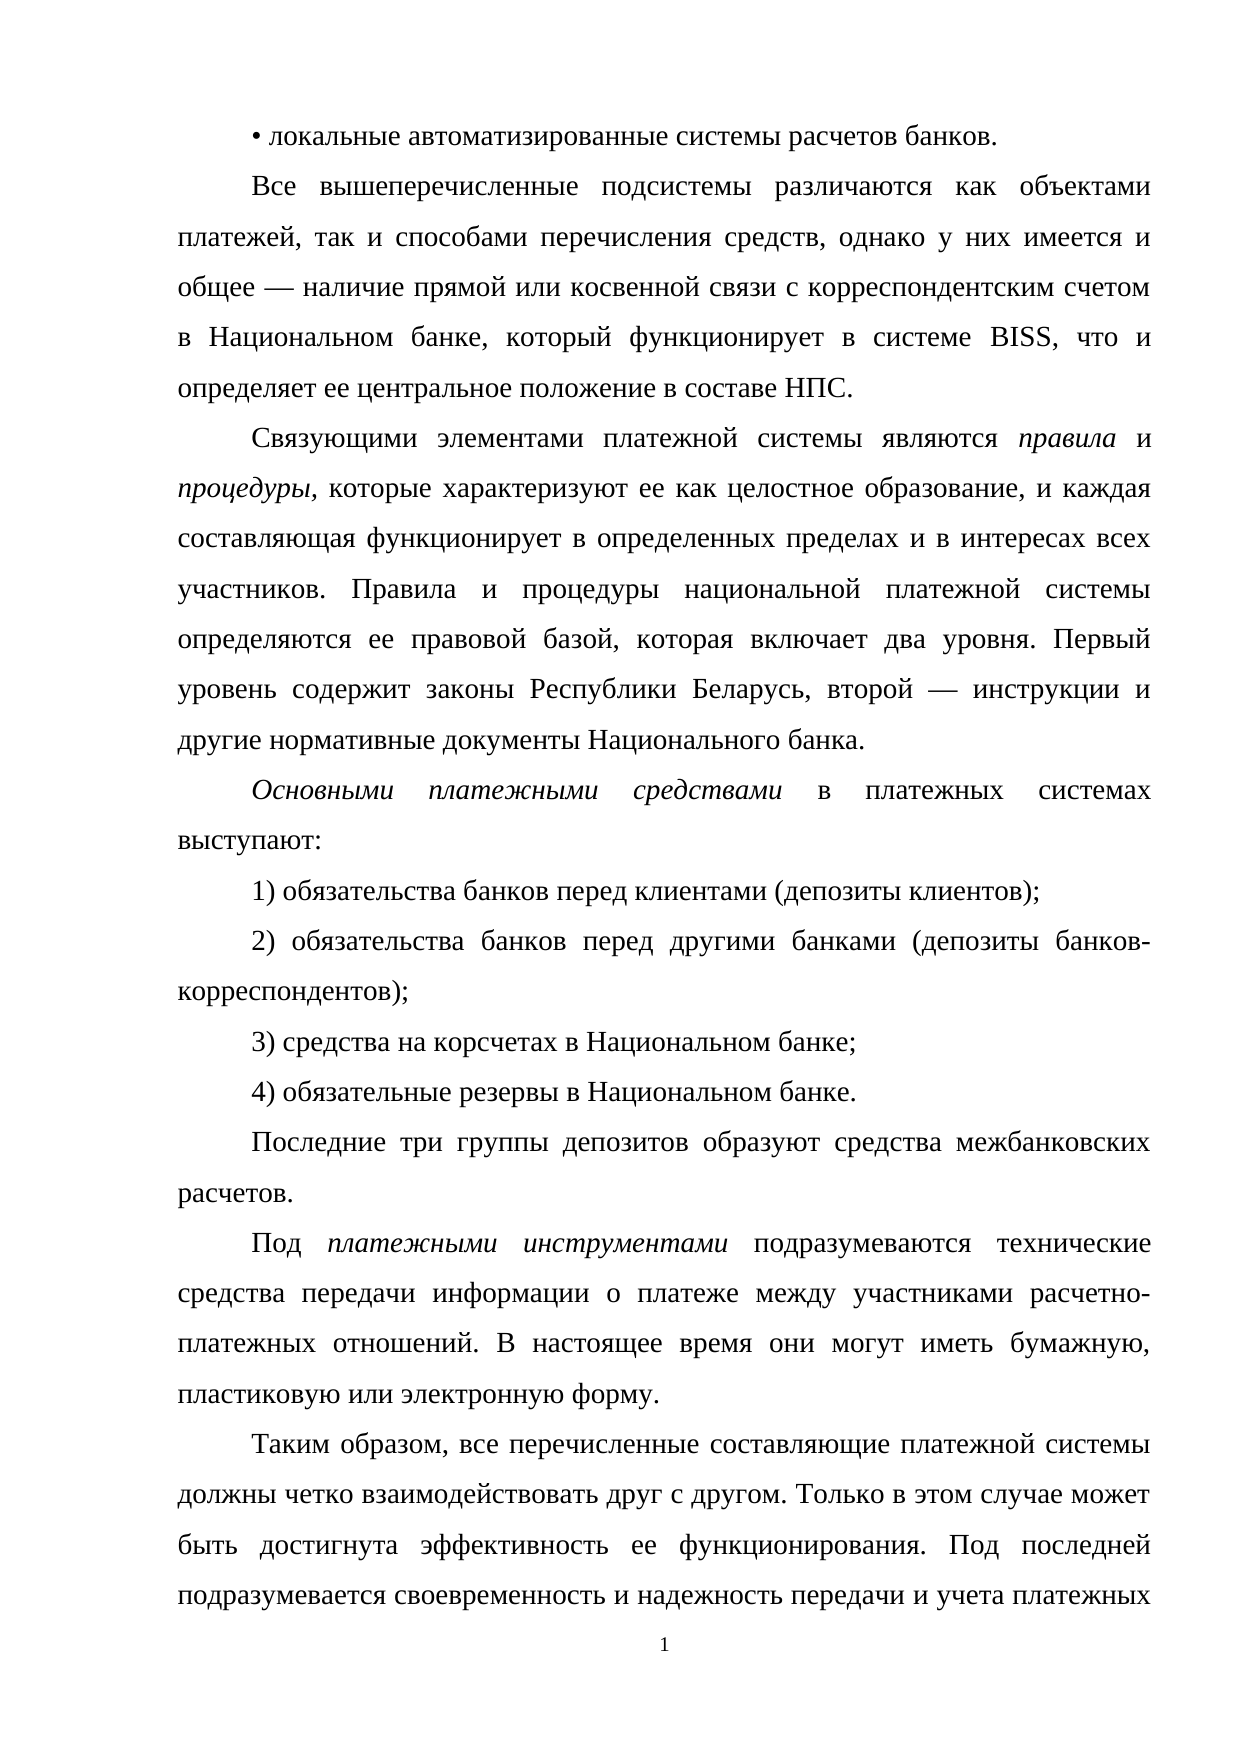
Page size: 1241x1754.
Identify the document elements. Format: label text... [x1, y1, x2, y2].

text 3) средства на корсчетах в Национальном банке; [177, 1024, 1152, 1057]
text Основными платежными средствами в платежных системах выступают: [177, 772, 1152, 856]
text Все вышеперечисленные подсистемы различаются как объектами платежей, так и способами перечисления средств, однако у них имеется и общее — наличие прямой или косвенной связи с корреспондентским счетом в Национальном банке, который функционирует в системе BISS, что и определяет ее центральное положение в составе НПС. [177, 168, 1152, 403]
text Под платежными инструментами подразумеваются технические средства передачи информации о платеже между участниками расчетно-платежных отношений. В настоящее время они могут иметь бумажную, пластиковую или электронную форму. [177, 1225, 1152, 1409]
text 4) обязательные резервы в Национальном банке. [177, 1074, 1152, 1108]
text 2) обязательства банков перед другими банками (депозиты банков-корреспондентов); [177, 923, 1152, 1007]
text • локальные автоматизированные системы расчетов банков. [177, 118, 1152, 152]
text 1) обязательства банков перед клиентами (депозиты клиентов); [177, 873, 1152, 906]
text Связующими элементами платежной системы являются правила и процедуры, которые характеризуют ее как целостное образование, и каждая составляющая функционирует в определенных пределах и в интересах всех участников. Правила и процедуры национальной платежной системы определяются ее правовой базой, которая включает два уровня. Первый уровень содержит законы Республики Беларусь, второй — инструкции и другие нормативные документы Национального банка. [177, 420, 1152, 755]
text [177, 1426, 1152, 1611]
text Последние три группы депозитов образуют средства межбанковских расчетов. [177, 1124, 1152, 1208]
